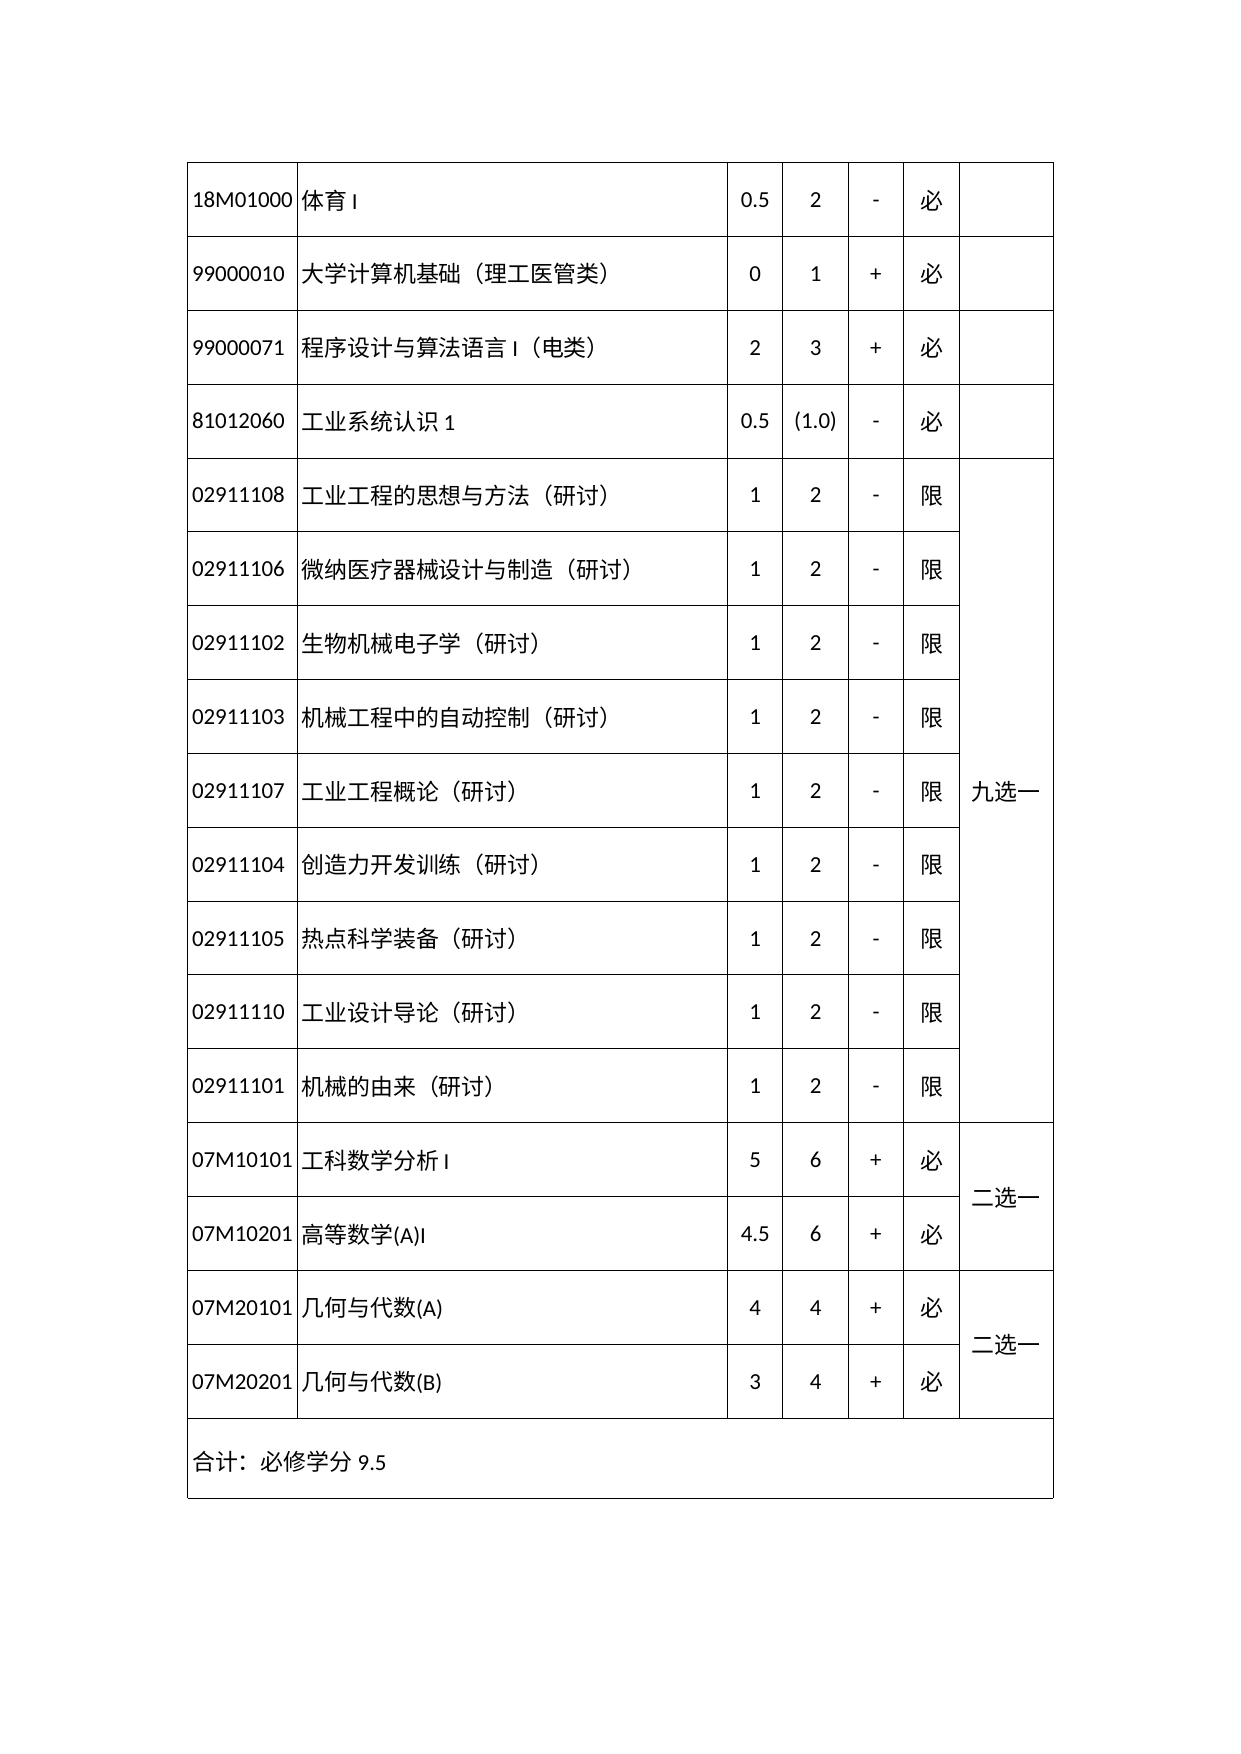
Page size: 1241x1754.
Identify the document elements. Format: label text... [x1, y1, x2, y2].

table_cell 必 [904, 163, 959, 236]
table_cell [960, 237, 1053, 310]
table_cell 4 [783, 1271, 848, 1344]
table_cell 2 [783, 1049, 848, 1122]
table_cell - [849, 902, 903, 974]
table_cell [960, 311, 1053, 383]
table_cell 工业工程的思想与方法（研讨） [298, 459, 727, 531]
table_cell 九选一 [960, 459, 1053, 1122]
table_cell 4 [783, 1345, 848, 1417]
table_cell 1 [728, 754, 782, 827]
table_cell 必 [904, 1197, 959, 1270]
table_cell 5 [728, 1123, 782, 1196]
table_cell 0 [728, 237, 782, 310]
table_cell 2 [728, 311, 782, 383]
table_cell 1 [728, 1049, 782, 1122]
table_cell + [849, 1197, 903, 1270]
table_cell 二选一 [960, 1123, 1053, 1270]
table_cell - [849, 163, 903, 236]
table_cell + [849, 1345, 903, 1417]
table_cell 几何与代数(A) [298, 1271, 727, 1344]
table_cell - [849, 828, 903, 901]
table_cell 1 [728, 532, 782, 605]
table_cell - [849, 975, 903, 1048]
table_cell 2 [783, 975, 848, 1048]
table_cell 02911107 [188, 754, 297, 827]
table_cell 限 [904, 459, 959, 531]
table_cell 18M01000 [188, 163, 297, 236]
table_cell 程序设计与算法语言I（电类） [298, 311, 727, 383]
table_cell 2 [783, 902, 848, 974]
table_cell 必 [904, 1123, 959, 1196]
table_cell 大学计算机基础（理工医管类） [298, 237, 727, 310]
table_cell 必 [904, 311, 959, 383]
table_cell [960, 385, 1053, 457]
table_cell 限 [904, 975, 959, 1048]
table_cell 工业工程概论（研讨） [298, 754, 727, 827]
table_cell 创造力开发训练（研讨） [298, 828, 727, 901]
table_cell [960, 163, 1053, 236]
table_cell 2 [783, 459, 848, 531]
table_cell 微纳医疗器械设计与制造（研讨） [298, 532, 727, 605]
table_cell 高等数学(A)I [298, 1197, 727, 1270]
table_cell 0.5 [728, 163, 782, 236]
table_cell 6 [783, 1197, 848, 1270]
table_cell 机械的由来（研讨） [298, 1049, 727, 1122]
table_cell 07M10201 [188, 1197, 297, 1270]
table_cell 02911102 [188, 606, 297, 679]
table_cell 07M20101 [188, 1271, 297, 1344]
table_cell 6 [783, 1123, 848, 1196]
table_cell 限 [904, 902, 959, 974]
table_cell 99000010 [188, 237, 297, 310]
table_cell 机械工程中的自动控制（研讨） [298, 680, 727, 753]
table_cell + [849, 1271, 903, 1344]
table_cell 限 [904, 680, 959, 753]
table_cell 99000071 [188, 311, 297, 383]
table_cell 3 [783, 311, 848, 383]
table_cell 限 [904, 606, 959, 679]
table_cell 合计：必修学分 9.5 [188, 1419, 1053, 1498]
table_cell + [849, 311, 903, 383]
table_cell - [849, 1049, 903, 1122]
table_cell 1 [728, 902, 782, 974]
table_cell - [849, 385, 903, 457]
table_cell 2 [783, 754, 848, 827]
table_cell 1 [728, 975, 782, 1048]
table_cell 限 [904, 532, 959, 605]
table_cell 必 [904, 1271, 959, 1344]
table_cell 2 [783, 680, 848, 753]
table_cell (1.0) [783, 385, 848, 457]
table_cell 几何与代数(B) [298, 1345, 727, 1417]
table_cell 2 [783, 163, 848, 236]
table_cell 02911106 [188, 532, 297, 605]
table_cell 02911105 [188, 902, 297, 974]
table_cell - [849, 680, 903, 753]
table_cell 生物机械电子学（研讨） [298, 606, 727, 679]
table_cell 二选一 [960, 1271, 1053, 1417]
table_cell 02911108 [188, 459, 297, 531]
table_cell 2 [783, 532, 848, 605]
table_cell 工科数学分析I [298, 1123, 727, 1196]
table_cell 1 [728, 459, 782, 531]
table_cell 2 [783, 606, 848, 679]
table_cell 1 [728, 828, 782, 901]
table_cell 工业设计导论（研讨） [298, 975, 727, 1048]
table_cell 必 [904, 237, 959, 310]
table_cell 必 [904, 385, 959, 457]
table_cell 02911110 [188, 975, 297, 1048]
table_cell 限 [904, 754, 959, 827]
table_cell - [849, 606, 903, 679]
table_cell 必 [904, 1345, 959, 1417]
table_cell 1 [728, 680, 782, 753]
table_cell 2 [783, 828, 848, 901]
table_cell 1 [728, 606, 782, 679]
table_cell 02911103 [188, 680, 297, 753]
table_cell + [849, 237, 903, 310]
table_cell 02911104 [188, 828, 297, 901]
table_cell 热点科学装备（研讨） [298, 902, 727, 974]
table_cell 02911101 [188, 1049, 297, 1122]
table_cell 07M20201 [188, 1345, 297, 1417]
table_cell 限 [904, 828, 959, 901]
table_cell 07M10101 [188, 1123, 297, 1196]
table_cell 工业系统认识1 [298, 385, 727, 457]
table_cell 81012060 [188, 385, 297, 457]
table_cell - [849, 459, 903, 531]
table_cell 限 [904, 1049, 959, 1122]
table_cell 1 [783, 237, 848, 310]
table_cell - [849, 754, 903, 827]
table_cell 4.5 [728, 1197, 782, 1270]
table_cell + [849, 1123, 903, 1196]
table_cell 0.5 [728, 385, 782, 457]
table_cell 体育I [298, 163, 727, 236]
table_cell 4 [728, 1271, 782, 1344]
table_cell 3 [728, 1345, 782, 1417]
table_cell - [849, 532, 903, 605]
